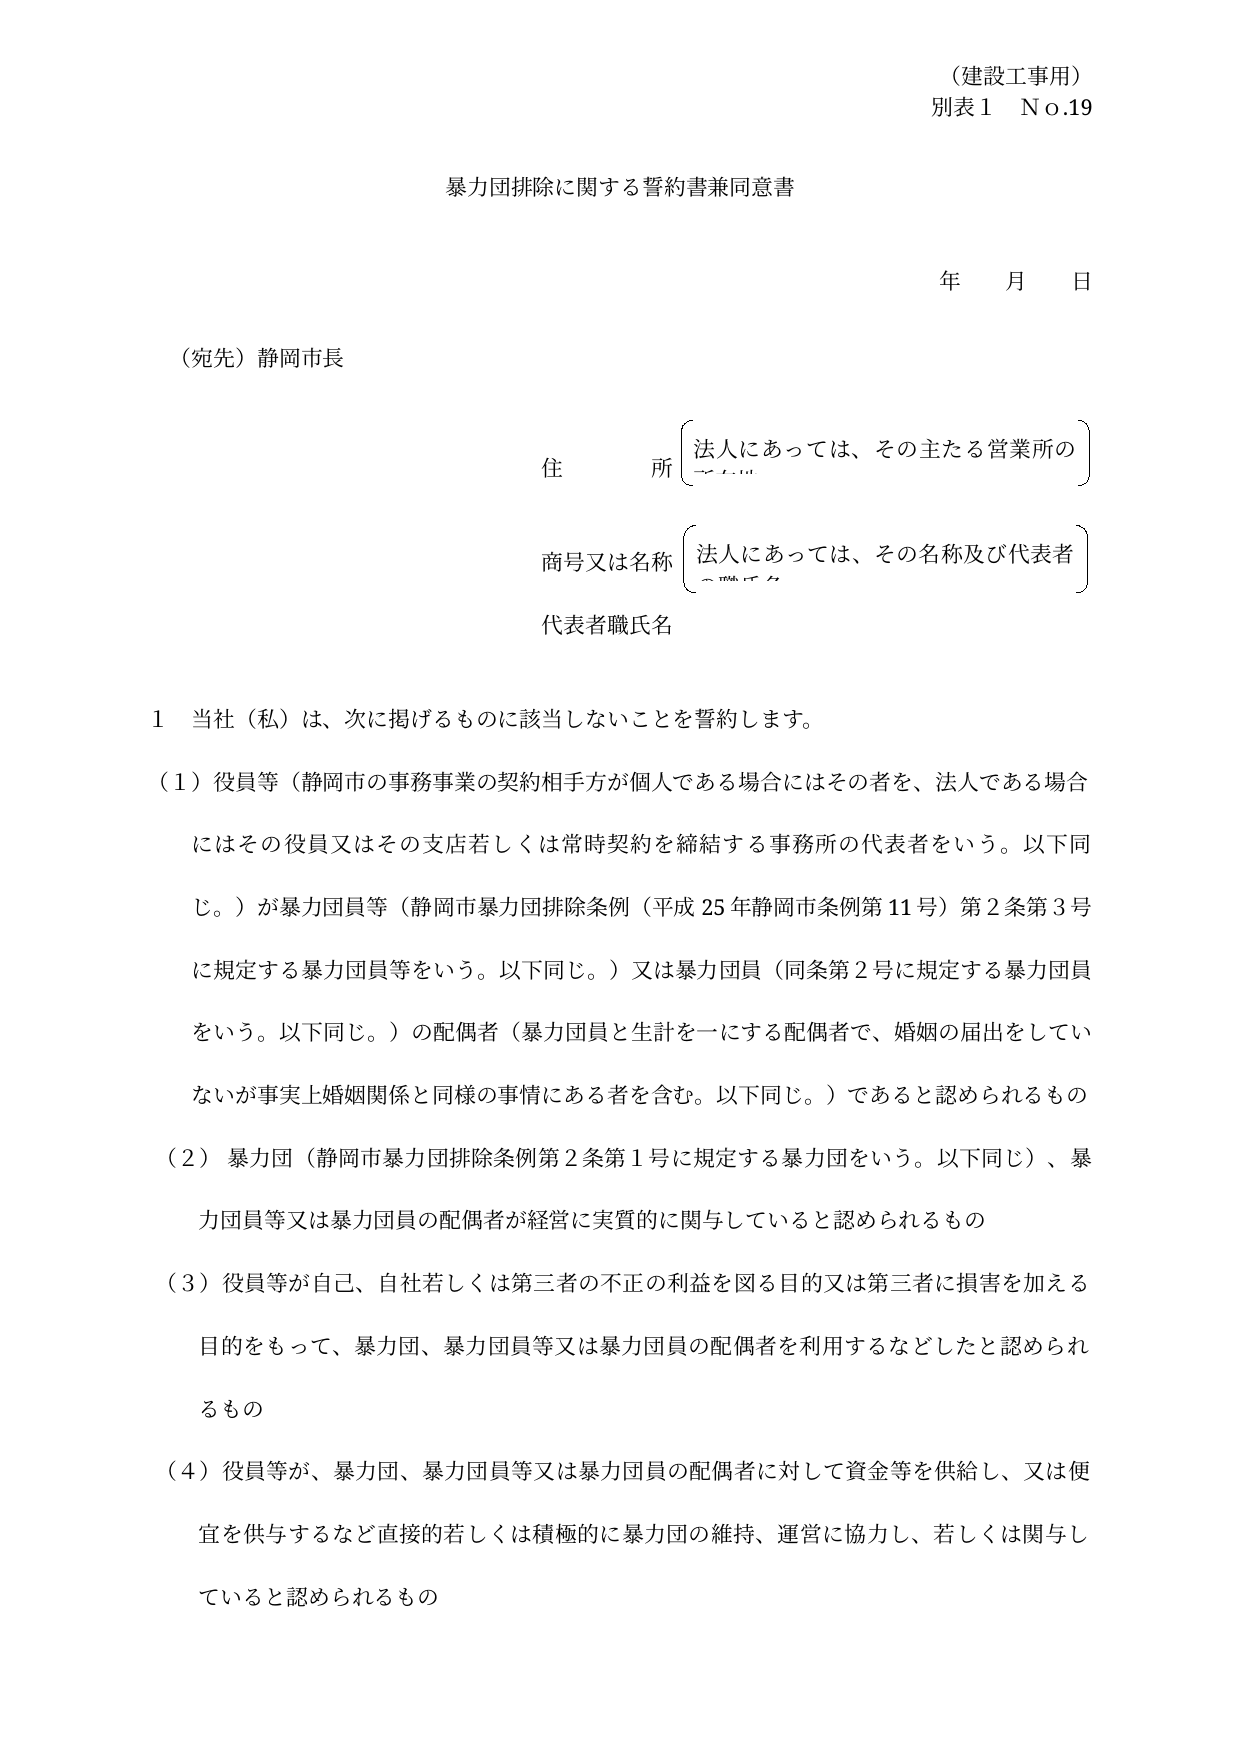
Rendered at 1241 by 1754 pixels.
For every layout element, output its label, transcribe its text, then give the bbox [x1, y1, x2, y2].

text （２） 暴力団（静岡市暴力団排除条例第２条第１号に規定する暴力団をいう。以下同じ）、暴力団員等又は暴力団員の配偶者が経営に実質的に関与していると認められるもの [155, 1125, 1092, 1251]
text （４）役員等が、暴力団、暴力団員等又は暴力団員の配偶者に対して資金等を供給し、又は便宜を供与するなど直接的若しくは積極的に暴力団の維持、運営に協力し、若しくは関与していると認められるもの [155, 1439, 1092, 1627]
text （３）役員等が自己、自社若しくは第三者の不正の利益を図る目的又は第三者に損害を加える目的をもって、暴力団、暴力団員等又は暴力団員の配偶者を利用するなどしたと認められるもの [155, 1251, 1092, 1439]
text 暴力団排除に関する誓約書兼同意書 [148, 155, 1092, 218]
text 住 所 [148, 436, 1092, 498]
text （１）役員等（静岡市の事務事業の契約相手方が個人である場合にはその者を、法人である場合にはその役員又はその支店若しくは常時契約を締結する事務所の代表者をいう。以下同じ。）が暴力団員等（静岡市暴力団排除条例（平成25年静岡市条例第11号）第２条第３号に規定する暴力団員等をいう。以下同じ。）又は暴力団員（同条第２号に規定する暴力団員をいう。以下同じ。）の配偶者（暴力団員と生計を一にする配偶者で、婚姻の届出をしていないが事実上婚姻関係と同様の事情にある者を含む。以下同じ。）であると認められるもの [148, 749, 1092, 1125]
text 代表者職氏名 [148, 592, 1092, 655]
text 年 月 日 [148, 249, 1092, 312]
text （宛先）静岡市長 [148, 341, 1092, 373]
text 商号又は名称 [148, 530, 1092, 592]
text １ 当社（私）は、次に掲げるものに該当しないことを誓約します。 [148, 686, 1092, 749]
